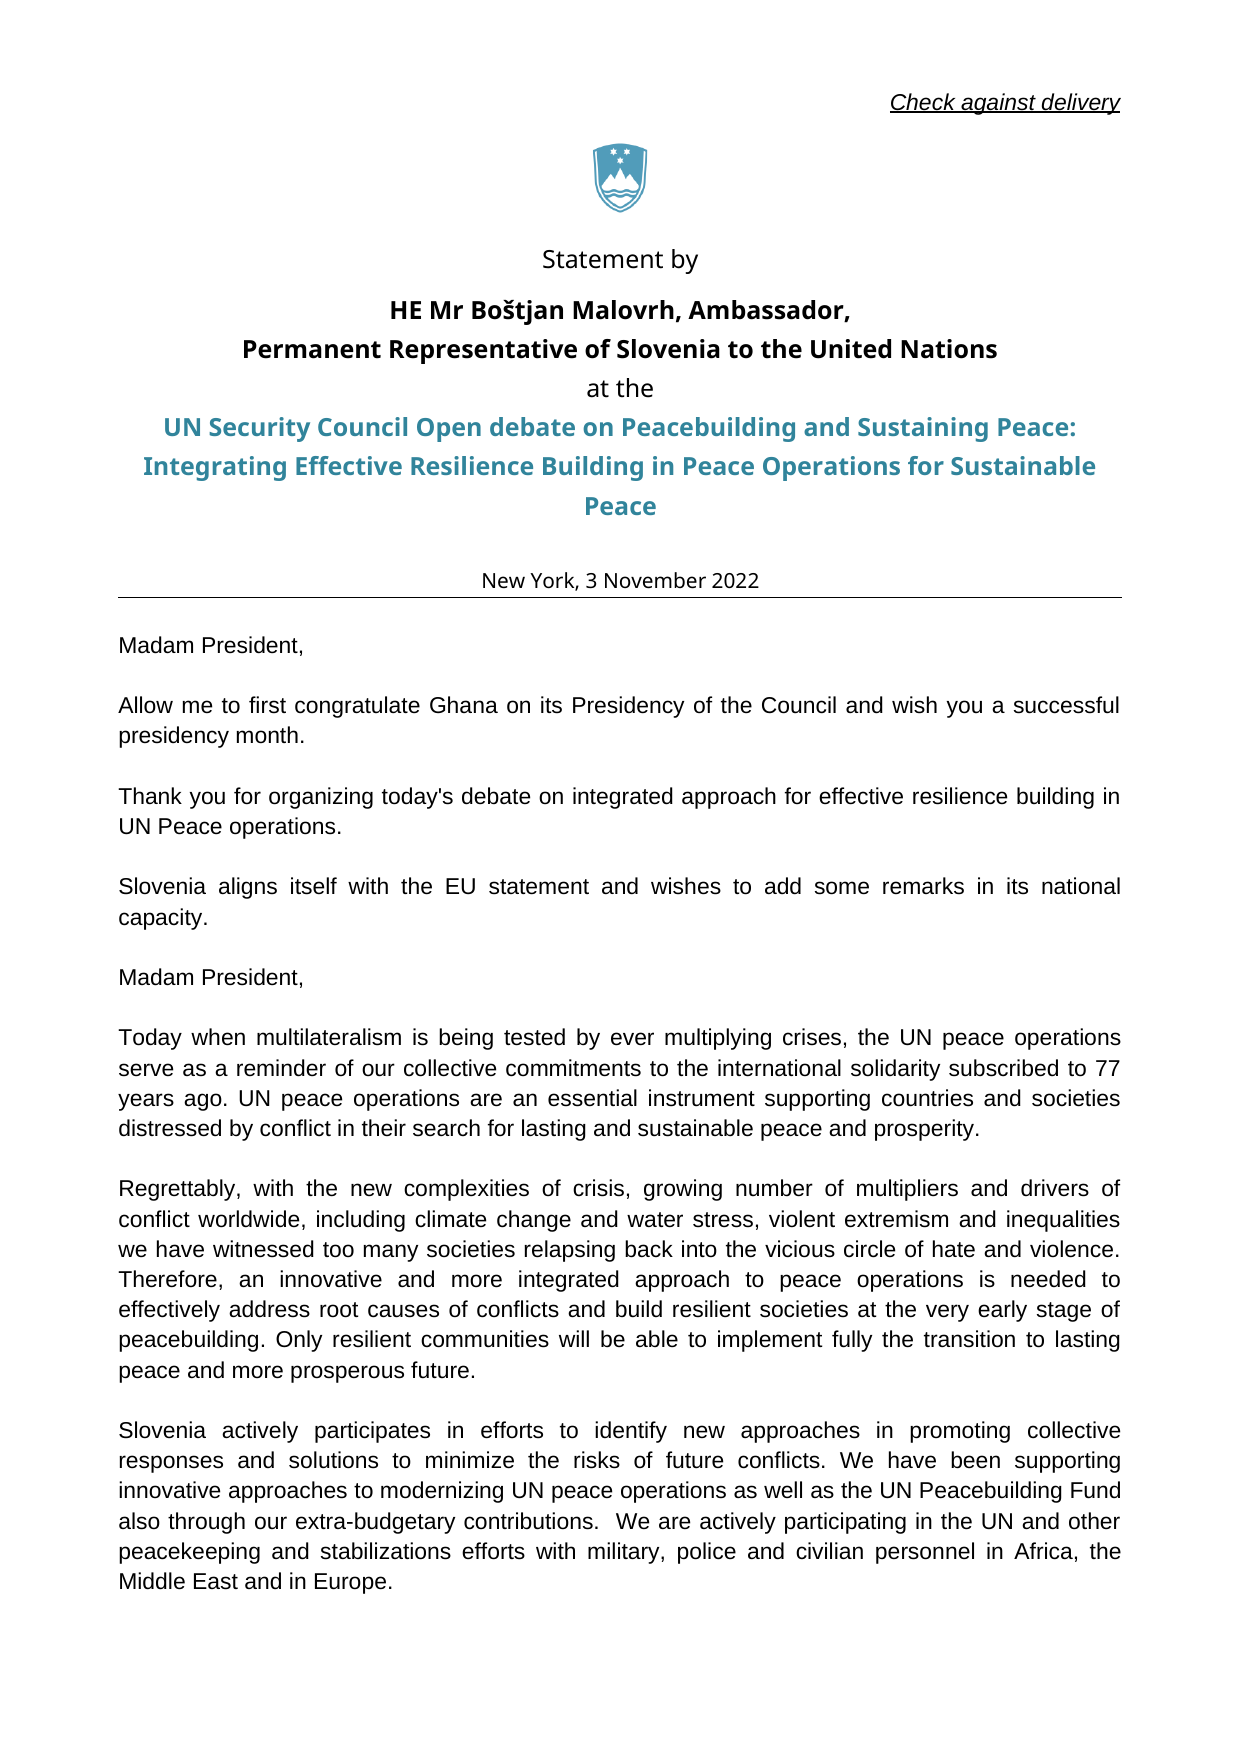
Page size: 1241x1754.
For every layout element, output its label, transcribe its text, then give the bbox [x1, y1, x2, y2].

text New York, 3 November 2022 [118, 566, 1122, 597]
text Slovenia aligns itself with the EU statement and wishes to add some remarks in its national capacity. [118, 873, 1122, 930]
text Allow me to first congratulate Ghana on its Presidency of the Council and wish you a successful presidency month. [118, 692, 1122, 748]
text Permanent Representative of Slovenia to the United Nations [118, 331, 1122, 366]
text Statement by [118, 241, 1122, 275]
text Integrating Effective Resilience Building in Peace Operations for Sustainable Peace [118, 449, 1122, 522]
text Slovenia actively participates in efforts to identify new approaches in promoting collective responses and solutions to minimize the risks of future conflicts. We have been supporting innovative approaches to modernizing UN peace operations as well as the UN Peacebuilding Fund also through our extra-budgetary contributions. We are actively participating in the UN and other peacekeeping and stabilizations efforts with military, police and civilian personnel in Africa, the Middle East and in Europe. [118, 1417, 1122, 1594]
text Madam President, [118, 964, 1122, 990]
text Check against delivery [118, 89, 1122, 115]
text HE Mr Boštjan Malovrh, Ambassador, [118, 292, 1122, 326]
text Today when multilateralism is being tested by ever multiplying crises, the UN peace operations serve as a reminder of our collective commitments to the international solidarity subscribed to 77 years ago. UN peace operations are an essential instrument supporting countries and societies distressed by conflict in their search for lasting and sustainable peace and prosperity. [118, 1024, 1122, 1141]
text UN Security Council Open debate on Peacebuilding and Sustaining Peace: [118, 410, 1122, 444]
text at the [118, 371, 1122, 405]
text Regrettably, with the new complexities of crisis, growing number of multipliers and drivers of conflict worldwide, including climate change and water stress, violent extremism and inequalities we have witnessed too many societies relapsing back into the vicious circle of hate and violence. Therefore, an innovative and more integrated approach to peace operations is needed to effectively address root causes of conflicts and build resilient societies at the very early stage of peacebuilding. Only resilient communities will be able to implement fully the transition to lasting peace and more prosperous future. [118, 1175, 1122, 1383]
text Thank you for organizing today's debate on integrated approach for effective resilience building in UN Peace operations. [118, 783, 1122, 839]
picture [592, 143, 648, 213]
text Madam President, [118, 632, 1122, 658]
